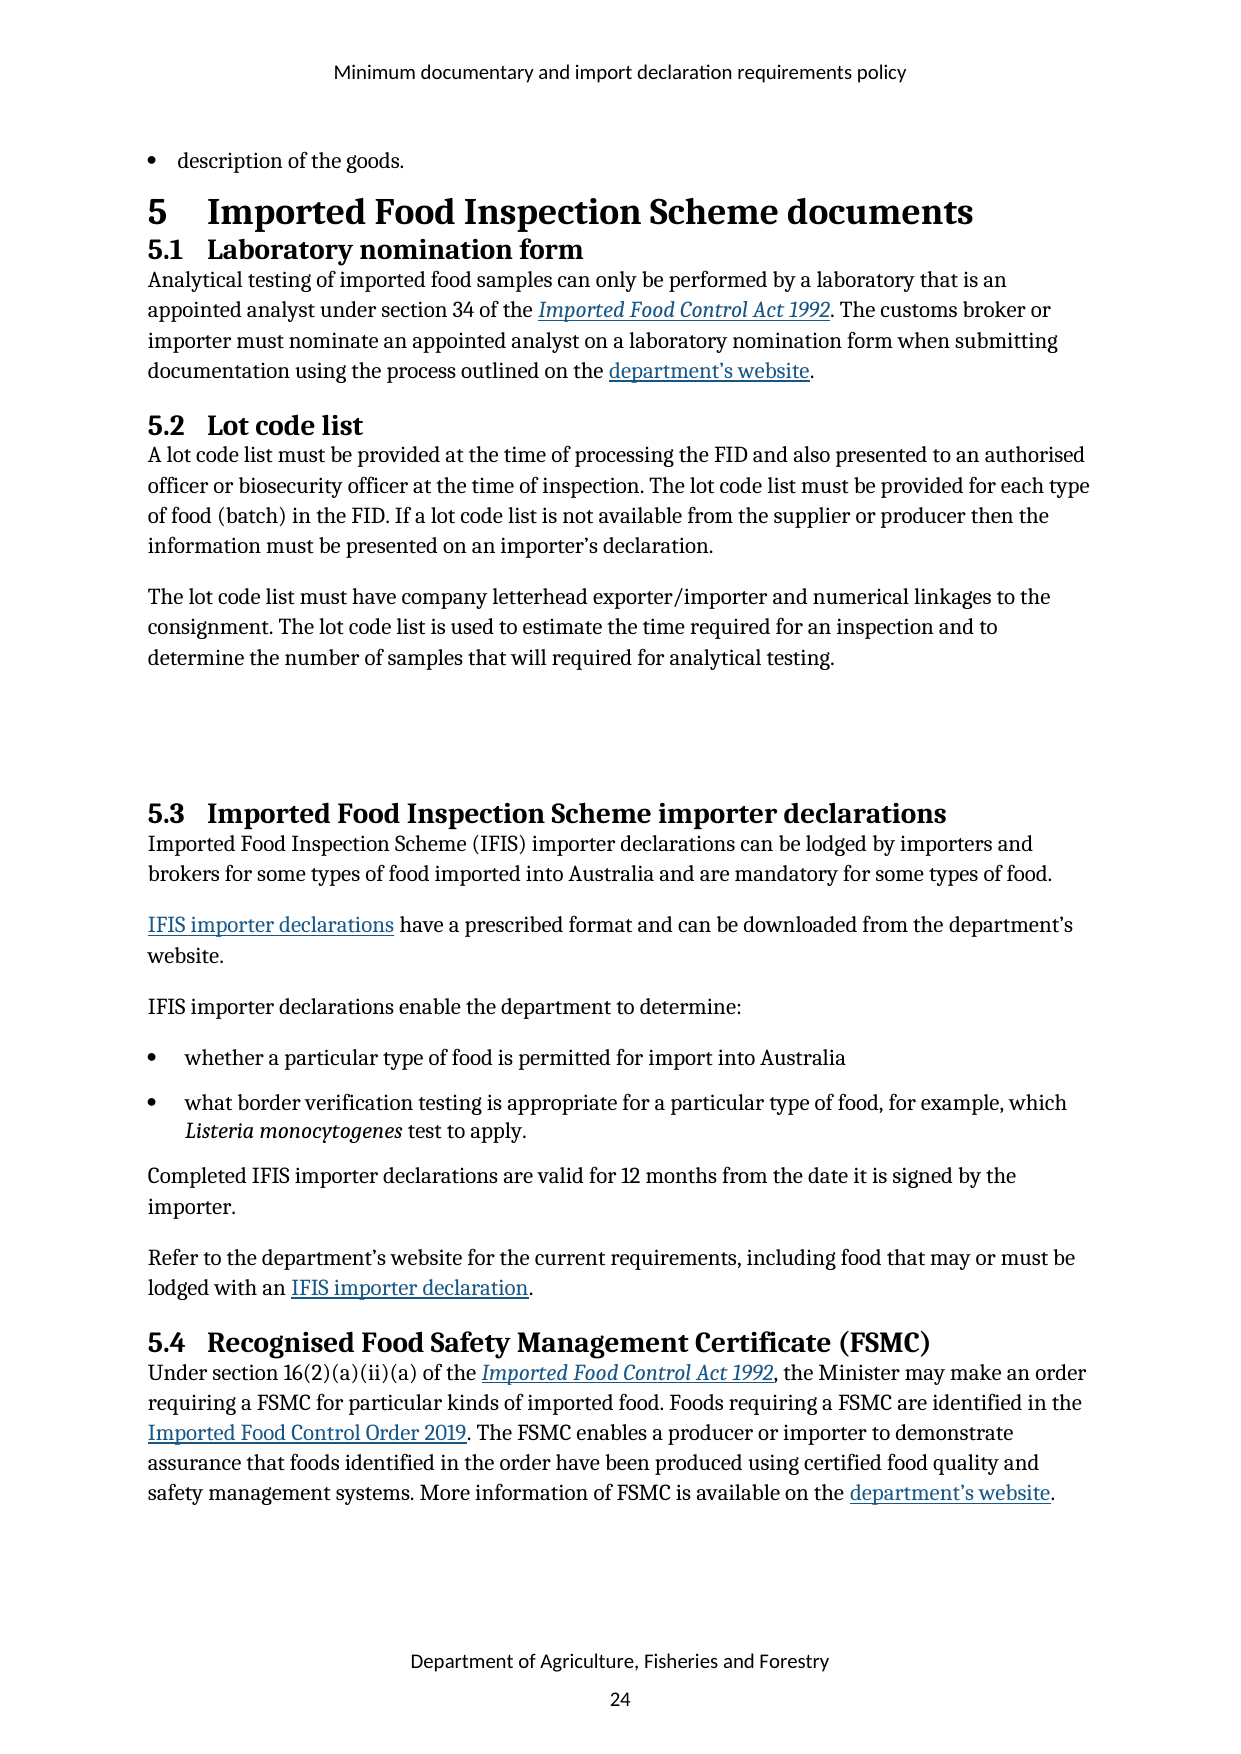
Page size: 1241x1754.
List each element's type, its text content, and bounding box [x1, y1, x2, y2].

text IFIS importer declarations enable the department to determine: [148, 993, 1092, 1020]
text Refer to the department’s website for the current requirements, including food that may or must be lodged with an IFIS importer declaration. [148, 1244, 1092, 1301]
list what border verification testing is appropriate for a particular type of food, for example, which Listeria monocytogenes test to apply. [148, 1090, 1092, 1144]
subtitle Imported Food Inspection Scheme documents [148, 190, 1092, 233]
subtitle Laboratory nomination form [148, 233, 1092, 267]
subtitle Lot code list [148, 409, 1092, 442]
text Analytical testing of imported food samples can only be performed by a laboratory that is an appointed analyst under section 34 of the Imported Food Control Act 1992. The customs broker or importer must nominate an appointed analyst on a laboratory nomination form when submitting documentation using the process outlined on the department’s website. [148, 267, 1092, 384]
subtitle Imported Food Inspection Scheme importer declarations [148, 797, 1092, 831]
text Under section 16(2)(a)(ii)(a) of the Imported Food Control Act 1992, the Minister may make an order requiring a FSMC for particular kinds of imported food. Foods requiring a FSMC are identified in the Imported Food Control Order 2019. The FSMC enables a producer or importer to demonstrate assurance that foods identified in the order have been produced using certified food quality and safety management systems. More information of FSMC is available on the department’s website. [148, 1359, 1092, 1506]
list description of the goods. [148, 148, 1092, 174]
text The lot code list must have company letterhead exporter/importer and numerical linkages to the consignment. The lot code list is used to estimate the time required for an inspection and to determine the number of samples that will required for analytical testing. [148, 584, 1092, 671]
text Imported Food Inspection Scheme (IFIS) importer declarations can be lodged by importers and brokers for some types of food imported into Australia and are mandatory for some types of food. [148, 831, 1092, 888]
subtitle Recognised Food Safety Management Certificate (FSMC) [148, 1326, 1092, 1359]
text A lot code list must be provided at the time of processing the FID and also presented to an authorised officer or biosecurity officer at the time of inspection. The lot code list must be provided for each type of food (batch) in the FID. If a lot code list is not available from the supplier or producer then the information must be presented on an importer’s declaration. [148, 442, 1092, 559]
text IFIS importer declarations have a prescribed format and can be downloaded from the department’s website. [148, 912, 1092, 969]
list whether a particular type of food is permitted for import into Australia [148, 1044, 1092, 1071]
text Completed IFIS importer declarations are valid for 12 months from the date it is signed by the importer. [148, 1163, 1092, 1220]
